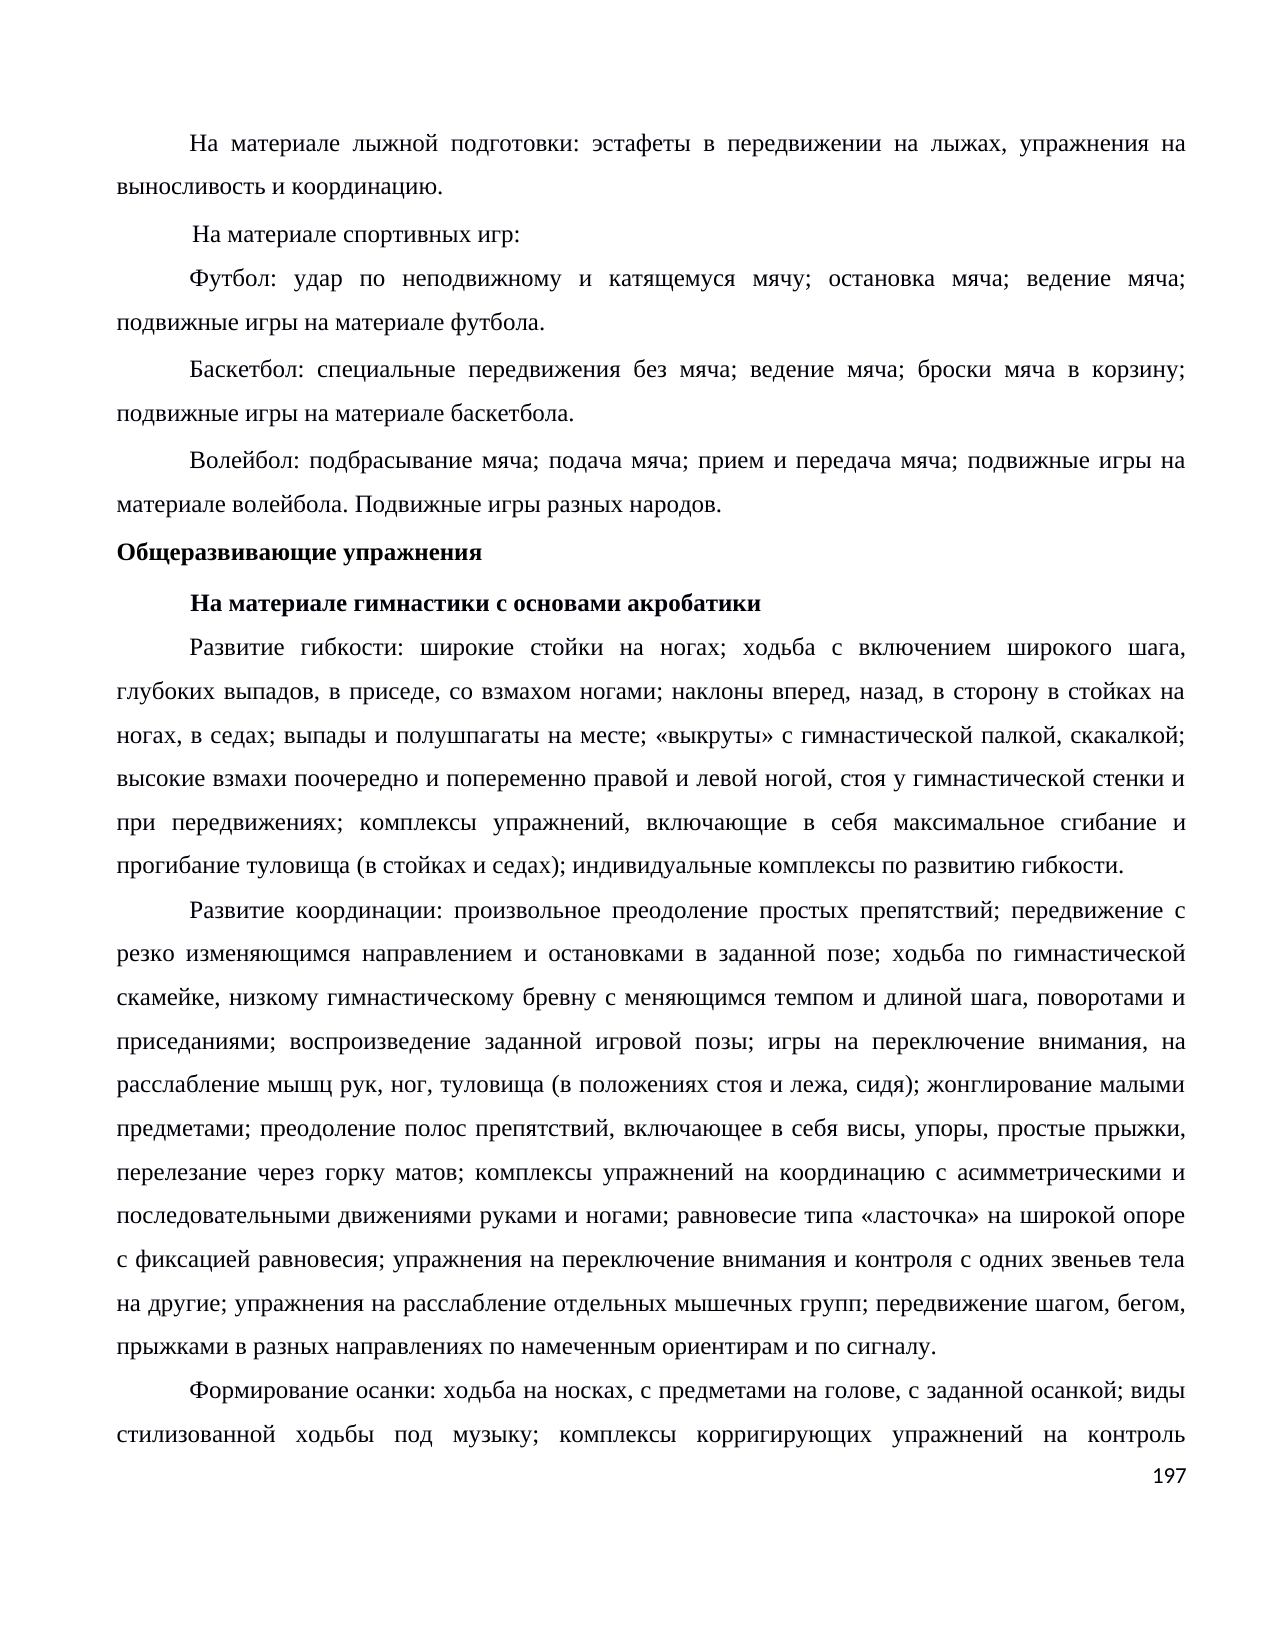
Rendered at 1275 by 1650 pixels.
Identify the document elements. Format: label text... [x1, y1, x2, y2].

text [116, 1375, 1187, 1448]
text Общеразвивающие упражнения [116, 537, 1187, 566]
text На материале спортивных игр: [192, 219, 1187, 247]
text Развитие гибкости: широкие стойки на ногах; ходьба с включением широкого шага, глубоких выпадов, в приседе, со взмахом ногами; наклоны вперед, назад, в сторону в стойках на ногах, в седах; выпады и полушпагаты на месте; «выкруты» с гимнастической палкой, скакалкой; высокие взмахи поочередно и попеременно правой и левой ногой, стоя у гимнастической стенки и при передвижениях; комплексы упражнений, включающие в себя максимальное сгибание и прогибание туловища (в стойках и седах); индивидуальные комплексы по развитию гибкости. [116, 632, 1187, 879]
text Волейбол: подбрасывание мяча; подача мяча; прием и передача мяча; подвижные игры на материале волейбола. Подвижные игры разных народов. [116, 446, 1187, 518]
text Баскетбол: специальные передвижения без мяча; ведение мяча; броски мяча в корзину; подвижные игры на материале баскетбола. [116, 354, 1187, 427]
text Футбол: удар по неподвижному и катящемуся мячу; остановка мяча; ведение мяча; подвижные игры на материале футбола. [116, 263, 1187, 336]
text Развитие координации: произвольное преодоление простых препятствий; передвижение с резко изменяющимся направлением и остановками в заданной позе; ходьба по гимнастической скамейке, низкому гимнастическому бревну с меняющимся темпом и длиной шага, поворотами и приседаниями; воспроизведение заданной игровой позы; игры на переключение внимания, на расслабление мышц рук, ног, туловища (в положениях стоя и лежа, сидя); жонглирование малыми предметами; преодоление полос препятствий, включающее в себя висы, упоры, простые прыжки, перелезание через горку матов; комплексы упражнений на координацию с асимметрическими и последовательными движениями руками и ногами; равновесие типа «ласточка» на широкой опоре с фиксацией равновесия; упражнения на переключение внимания и контроля с одних звеньев тела на другие; упражнения на расслабление отдельных мышечных групп; передвижение шагом, бегом, прыжками в разных направлениях по намеченным ориентирам и по сигналу. [116, 895, 1187, 1360]
text На материале лыжной подготовки: эстафеты в передвижении на лыжах, упражнения на выносливость и координацию. [116, 128, 1187, 200]
text На материале гимнастики с основами акробатики [190, 588, 1187, 617]
